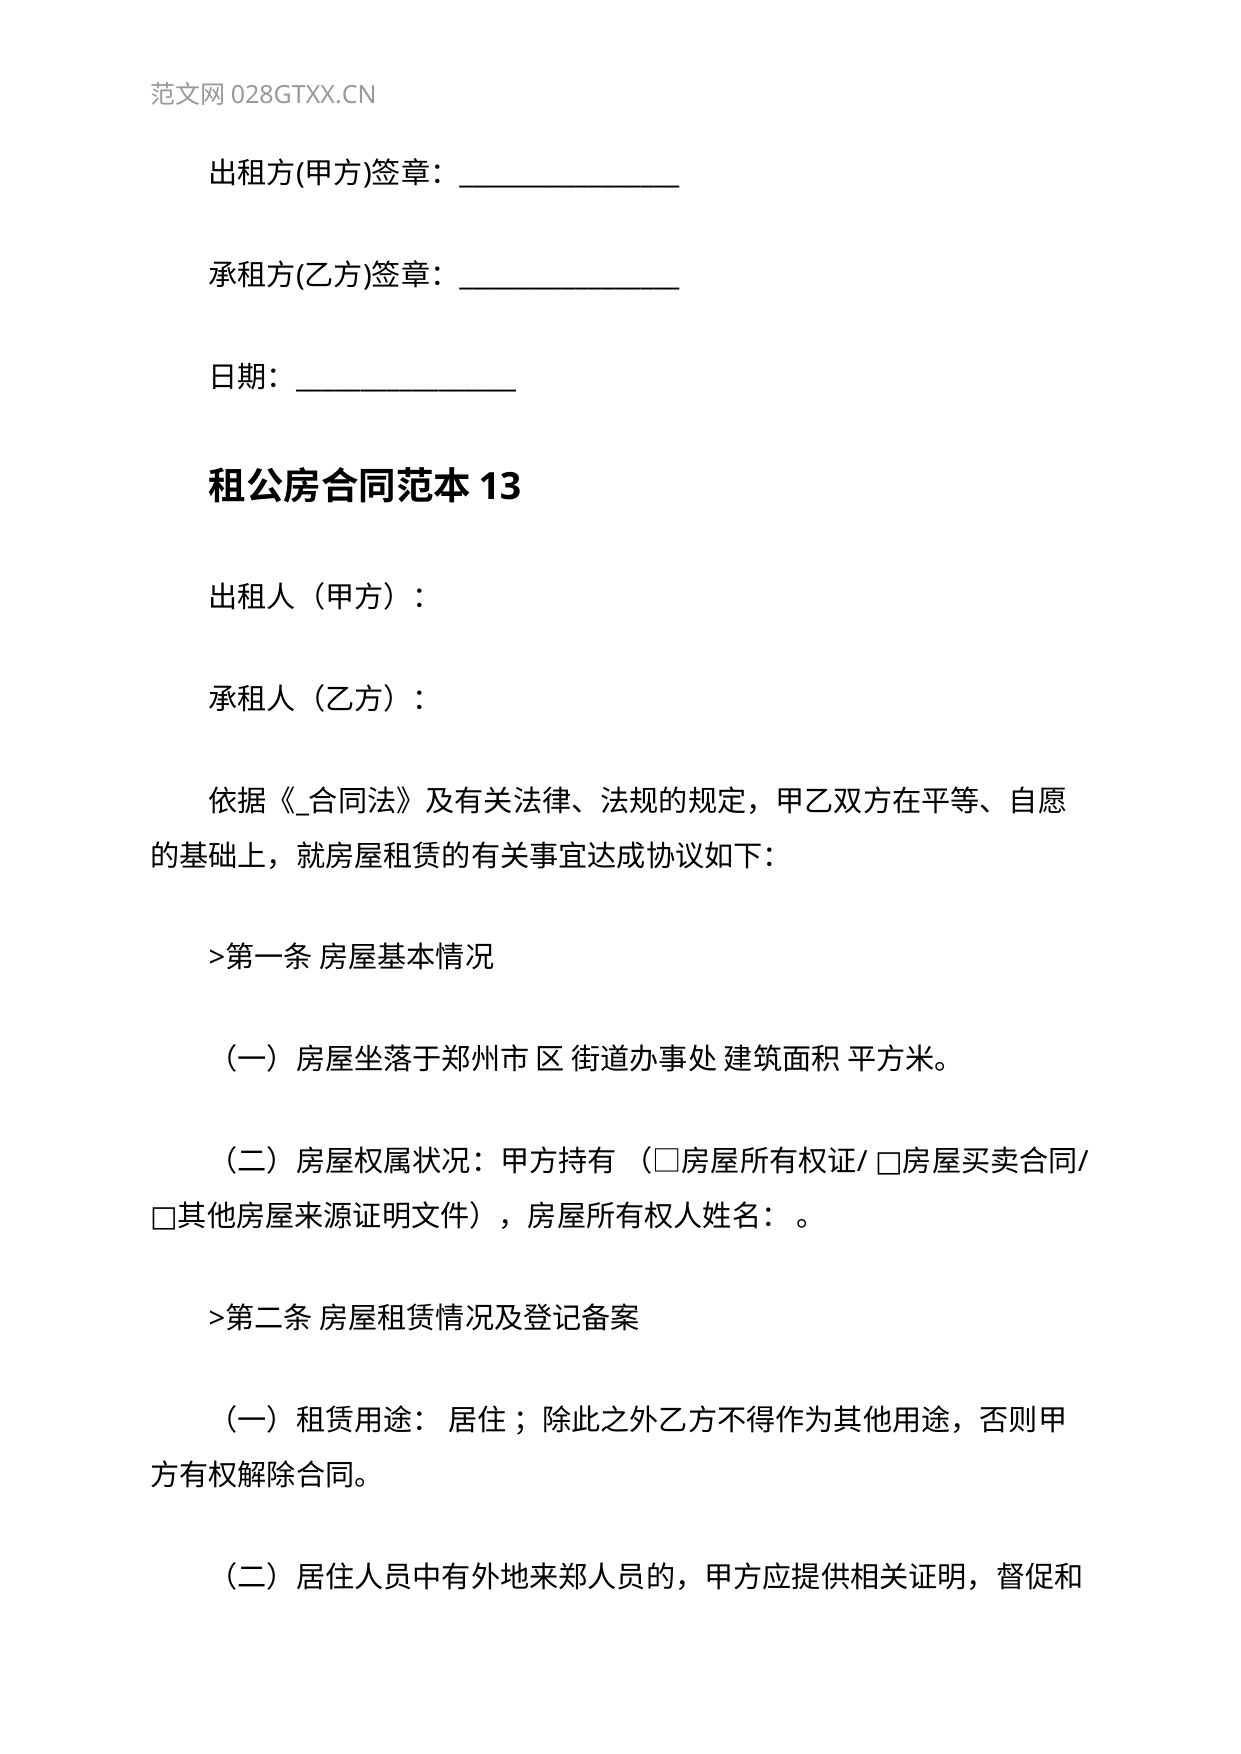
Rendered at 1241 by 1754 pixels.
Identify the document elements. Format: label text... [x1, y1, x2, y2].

text 依据《_合同法》及有关法律、法规的规定，甲乙双方在平等、自愿的基础上，就房屋租赁的有关事宜达成协议如下： [150, 777, 1090, 874]
text >第二条 房屋租赁情况及登记备案 [150, 1294, 1090, 1337]
text 租公房合同范本13 [150, 456, 1090, 510]
text 日期：_________________ [150, 354, 1090, 396]
text >第一条 房屋基本情况 [150, 934, 1090, 976]
text 承租方(乙方)签章：_________________ [150, 252, 1090, 294]
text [150, 1553, 1090, 1596]
text 出租人（甲方）： [150, 573, 1090, 616]
text 承租人（乙方）： [150, 675, 1090, 718]
text （二）房屋权属状况：甲方持有 （□房屋所有权证/ □房屋买卖合同/ □其他房屋来源证明文件），房屋所有权人姓名： 。 [150, 1138, 1090, 1235]
text （一）租赁用途： 居住 ；除此之外乙方不得作为其他用途，否则甲方有权解除合同。 [150, 1397, 1090, 1494]
text 出租方(甲方)签章：_________________ [150, 150, 1090, 192]
text （一）房屋坐落于郑州市 区 街道办事处 建筑面积 平方米。 [150, 1036, 1090, 1078]
